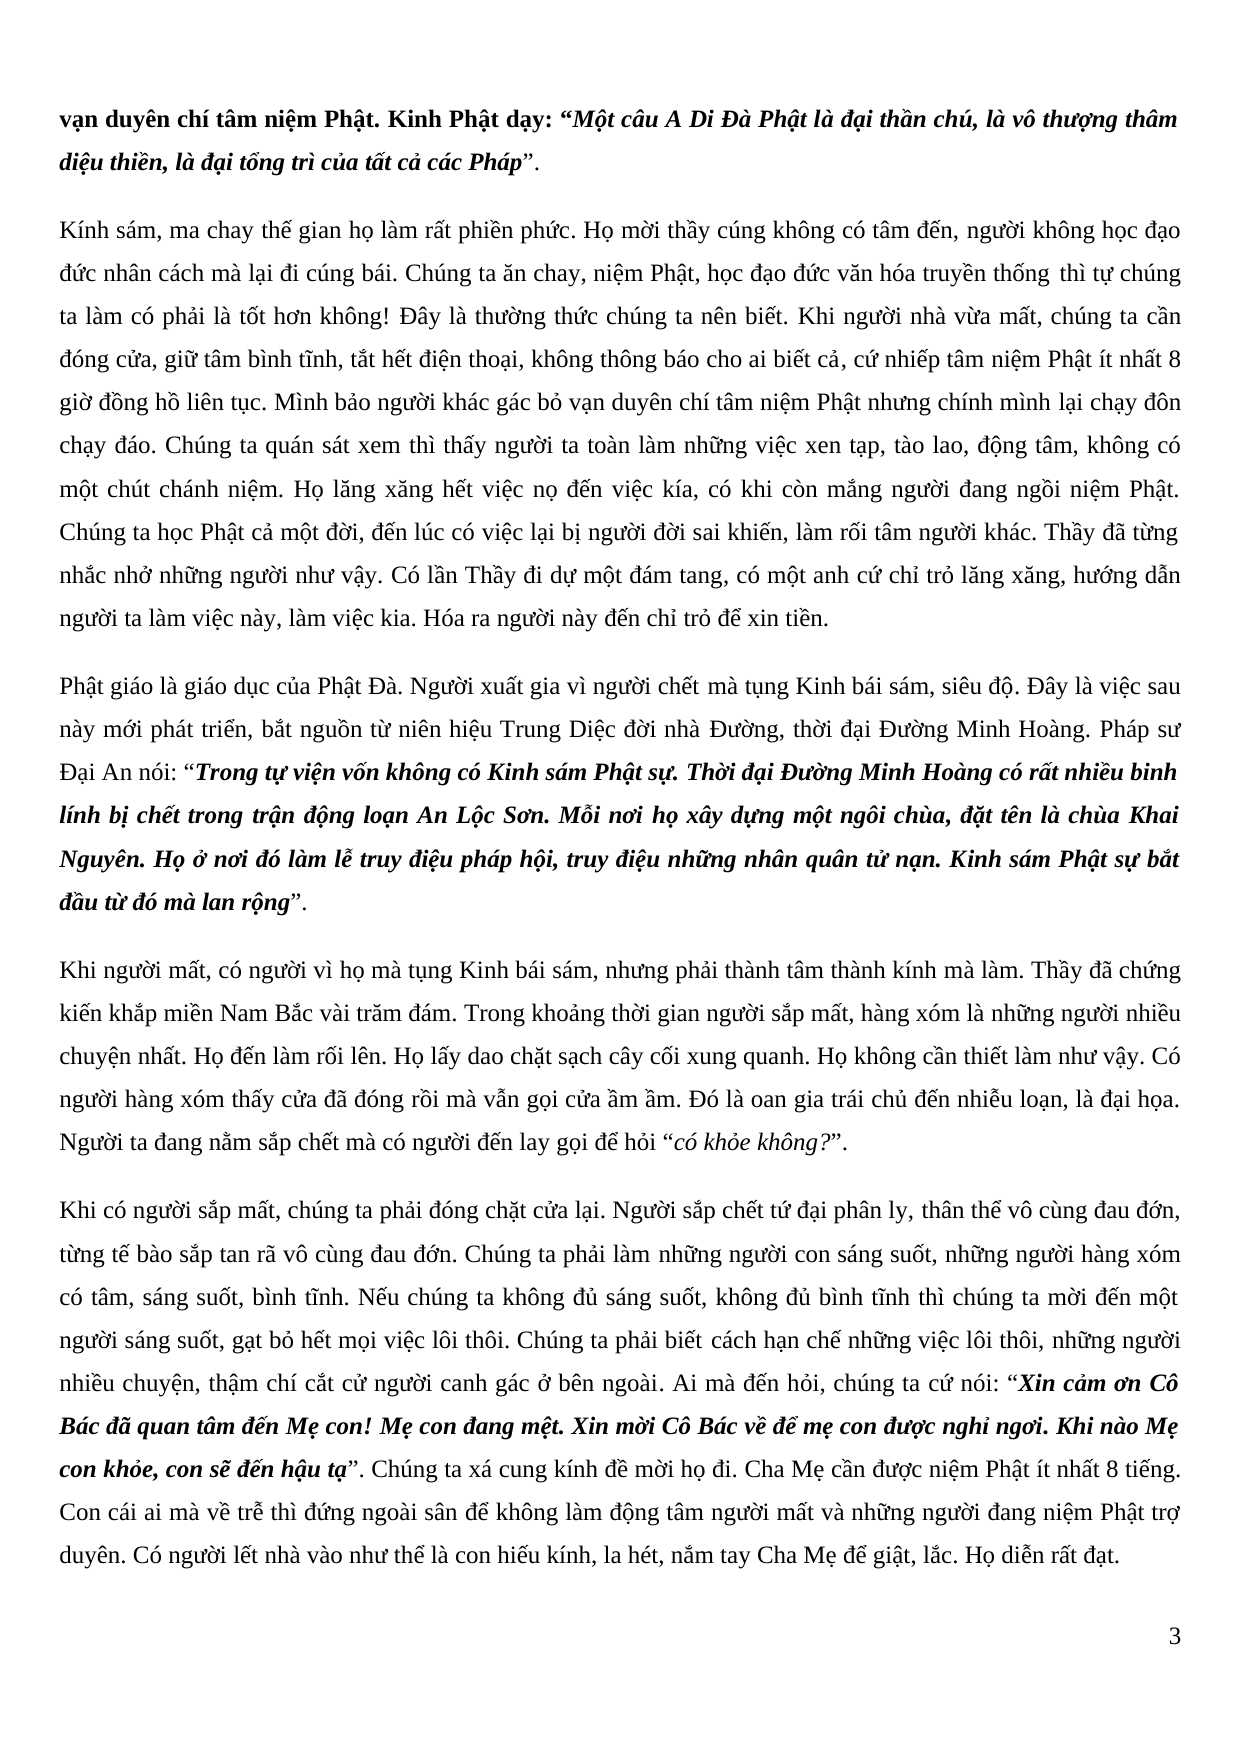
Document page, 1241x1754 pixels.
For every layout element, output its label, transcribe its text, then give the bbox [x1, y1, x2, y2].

text Khi người mất, có người vì họ mà tụng Kinh bái sám, nhưng phải thành tâm thành kính mà làm. Thầy đã chứng kiến khắp miền Nam Bắc vài trăm đám. Trong khoảng thời gian người sắp mất, hàng xóm là những người nhiều chuyện nhất. Họ đến làm rối lên. Họ lấy dao chặt sạch cây cối xung quanh. Họ không cần thiết làm như vậy. Có người hàng xóm thấy cửa đã đóng rồi mà vẫn gọi cửa ầm ầm. Đó là oan gia trái chủ đến nhiễu loạn, là đại họa. Người ta đang nằm sắp chết mà có người đến lay gọi để hỏi “có khỏe không?”. [59, 955, 1181, 1156]
text Phật giáo là giáo dục của Phật Đà. Người xuất gia vì người chết mà tụng Kinh bái sám, siêu độ. Đây là việc sau này mới phát triển, bắt nguồn từ niên hiệu Trung Diệc đời nhà Đường, thời đại Đường Minh Hoàng. Pháp sư Đại An nói: “Trong tự viện vốn không có Kinh sám Phật sự. Thời đại Đường Minh Hoàng có rất nhiều binh lính bị chết trong trận động loạn An Lộc Sơn. Mỗi nơi họ xây dựng một ngôi chùa, đặt tên là chùa Khai Nguyên. Họ ở nơi đó làm lễ truy điệu pháp hội, truy điệu những nhân quân tử nạn. Kinh sám Phật sự bắt đầu từ đó mà lan rộng”. [59, 671, 1181, 916]
text Kính sám, ma chay thế gian họ làm rất phiền phức. Họ mời thầy cúng không có tâm đến, người không học đạo đức nhân cách mà lại đi cúng bái. Chúng ta ăn chay, niệm Phật, học đạo đức văn hóa truyền thống thì tự chúng ta làm có phải là tốt hơn không! Đây là thường thức chúng ta nên biết. Khi người nhà vừa mất, chúng ta cần đóng cửa, giữ tâm bình tĩnh, tắt hết điện thoại, không thông báo cho ai biết cả, cứ nhiếp tâm niệm Phật ít nhất 8 giờ đồng hồ liên tục. Mình bảo người khác gác bỏ vạn duyên chí tâm niệm Phật nhưng chính mình lại chạy đôn chạy đáo. Chúng ta quán sát xem thì thấy người ta toàn làm những việc xen tạp, tào lao, động tâm, không có một chút chánh niệm. Họ lăng xăng hết việc nọ đến việc kía, có khi còn mắng người đang ngồi niệm Phật. Chúng ta học Phật cả một đời, đến lúc có việc lại bị người đời sai khiến, làm rối tâm người khác. Thầy đã từng nhắc nhở những người như vậy. Có lần Thầy đi dự một đám tang, có một anh cứ chỉ trỏ lăng xăng, hướng dẫn người ta làm việc này, làm việc kia. Hóa ra người này đến chỉ trỏ để xin tiền. [59, 215, 1181, 632]
text Khi có người sắp mất, chúng ta phải đóng chặt cửa lại. Người sắp chết tứ đại phân ly, thân thể vô cùng đau đớn, từng tế bào sắp tan rã vô cùng đau đớn. Chúng ta phải làm những người con sáng suốt, những người hàng xóm có tâm, sáng suốt, bình tĩnh. Nếu chúng ta không đủ sáng suốt, không đủ bình tĩnh thì chúng ta mời đến một người sáng suốt, gạt bỏ hết mọi việc lôi thôi. Chúng ta phải biết cách hạn chế những việc lôi thôi, những người nhiều chuyện, thậm chí cắt cử người canh gác ở bên ngoài. Ai mà đến hỏi, chúng ta cứ nói: “Xin cảm ơn Cô Bác đã quan tâm đến Mẹ con! Mẹ con đang mệt. Xin mời Cô Bác về để mẹ con được nghỉ ngơi. Khi nào Mẹ con khỏe, con sẽ đến hậu tạ”. Chúng ta xá cung kính đề mời họ đi. Cha Mẹ cần được niệm Phật ít nhất 8 tiếng. Con cái ai mà về trễ thì đứng ngoài sân để không làm động tâm người mất và những người đang niệm Phật trợ duyên. Có người lết nhà vào như thể là con hiếu kính, la hét, nắm tay Cha Mẹ để giật, lắc. Họ diễn rất đạt. [59, 1196, 1181, 1569]
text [59, 104, 1181, 176]
